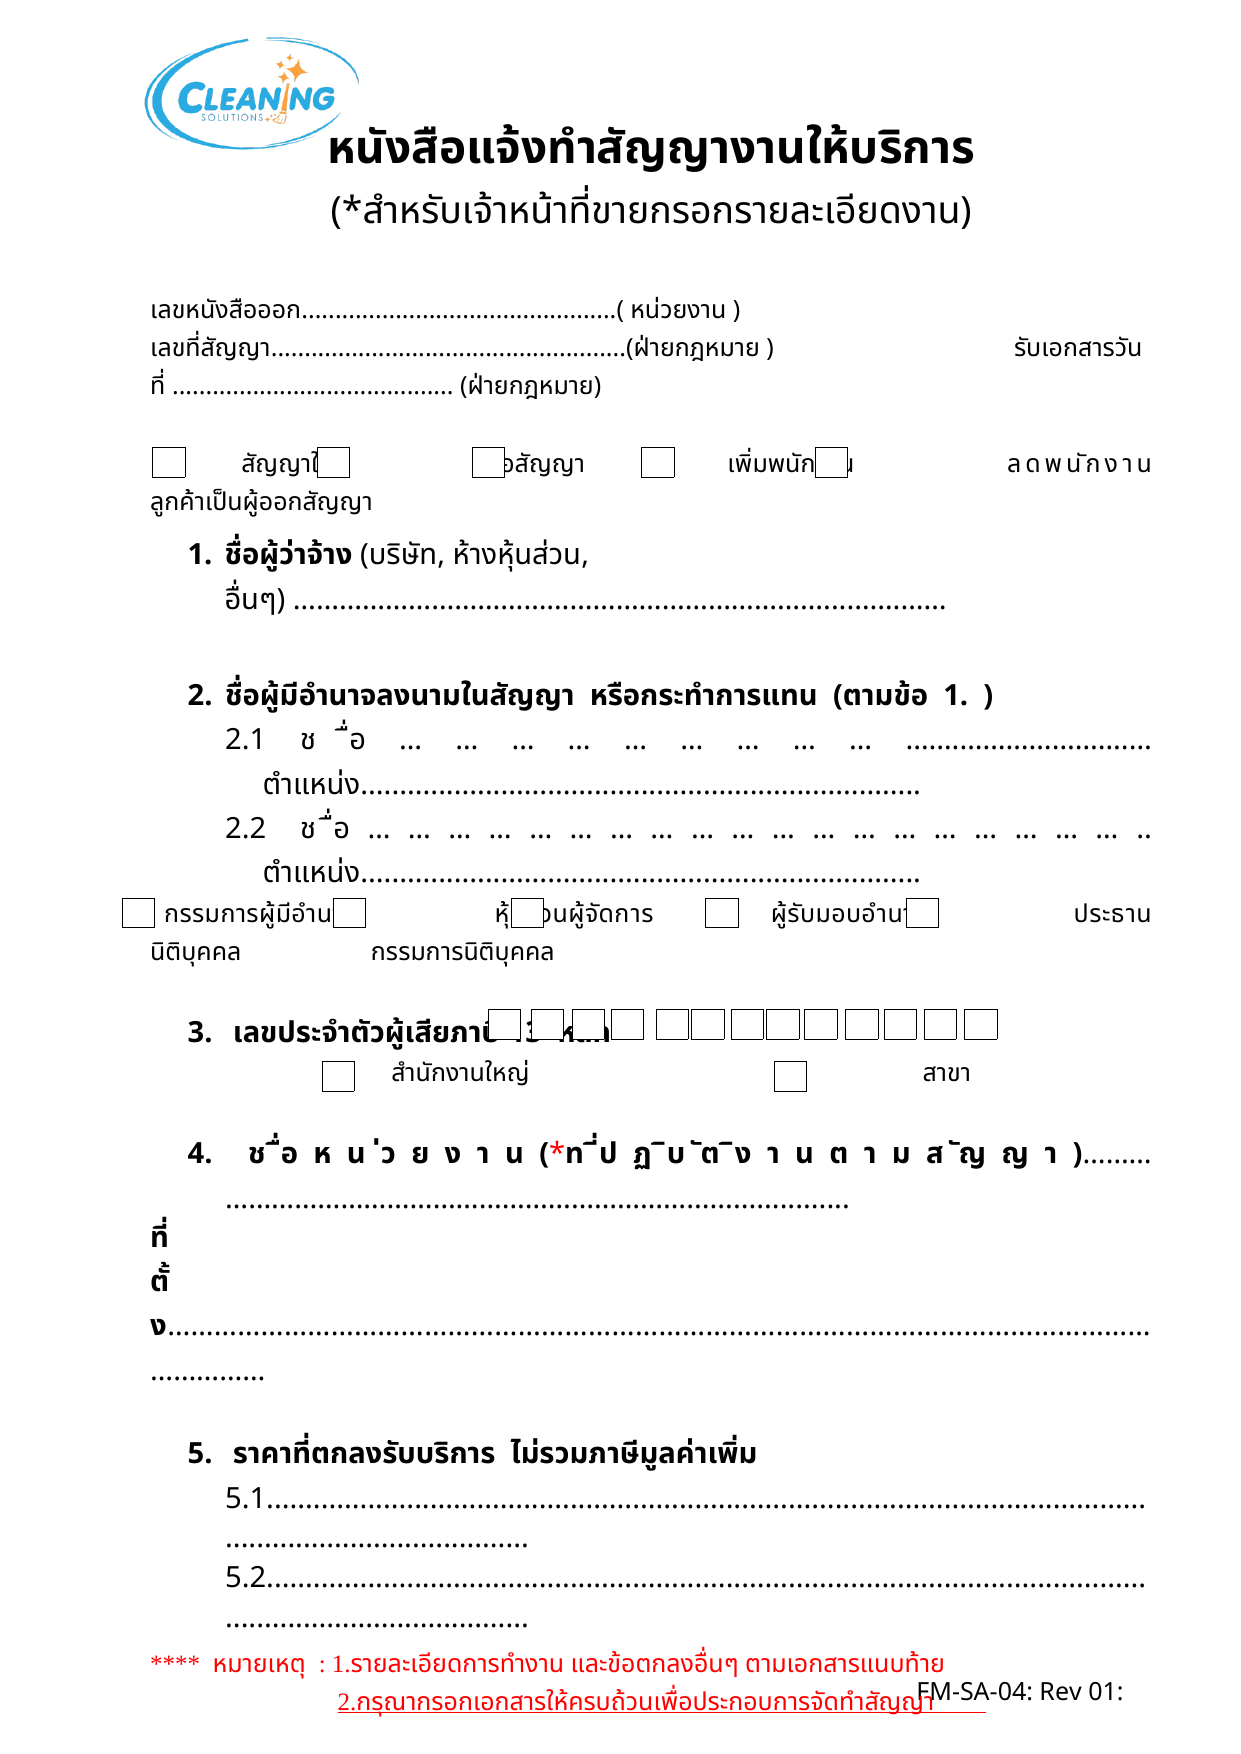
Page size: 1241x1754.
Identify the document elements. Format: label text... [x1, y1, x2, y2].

picture [143, 34, 360, 151]
list ชื่อผู้ว่าจ้าง (บริษัท, ห้างหุ้นส่วน, อื่นๆ) ……………………………………………………………....………… [187, 534, 1152, 622]
text สัญญาใหม่ ต่อสัญญา เพิ่มพนักงาน ลดพนักงาน ลูกค้าเป็นผู้ออกสัญญา [150, 446, 1152, 521]
text 5.2........................................................................................................................................................ [225, 1556, 1152, 1636]
list ชื่อผู้มีอำนาจลงนามในสัญญา หรือกระทำการแทน (ตามข้อ 1. ) [187, 674, 1152, 719]
text หนังสือแจ้งทำสัญญางานให้บริการ [150, 114, 1152, 184]
text (*สำหรับเจ้าหน้าที่ขายกรอกรายละเอียดงาน) [150, 184, 1152, 241]
text ที่ตั้ง…………………………………………………………………………………………………………………………… [150, 1217, 1152, 1393]
text เลขหนังสือออก...............................................( หน่วยงาน ) [150, 292, 1152, 330]
text กรรมการผู้มีอำนาจ หุ้นส่วนผู้จัดการ ผู้รับมอบอำนาจ ประธานนิติบุคคล กรรมการนิติบุคคล [150, 896, 1152, 971]
list เลขประจำตัวผู้เสียภาษี 13 หลัก [187, 1011, 1152, 1055]
text เลขที่สัญญา.....................................................(ฝ่ายกฎหมาย ) รับเอกสารวันที่ .......................................... (ฝ่ายกฎหมาย) [150, 330, 1152, 406]
text สำนักงานใหญ่ สาขา [225, 1055, 1152, 1093]
list ชื่อ………………………………………………….. ตำแหน่ง........................................................................ [225, 807, 1152, 896]
list ราคาที่ตกลงรับบริการ ไม่รวมภาษีมูลค่าเพิ่ม [187, 1433, 1152, 1477]
text 5.1........................................................................................................................................................ [225, 1477, 1152, 1556]
list ชื่อ……………………….……………………….… ตำแหน่ง........................................................................ [225, 719, 1152, 807]
list ชื่อหน่วยงาน(*ที่ปฏิบัติงานตามสัญญา)……… ……………………………………………………..................... [187, 1133, 1152, 1217]
